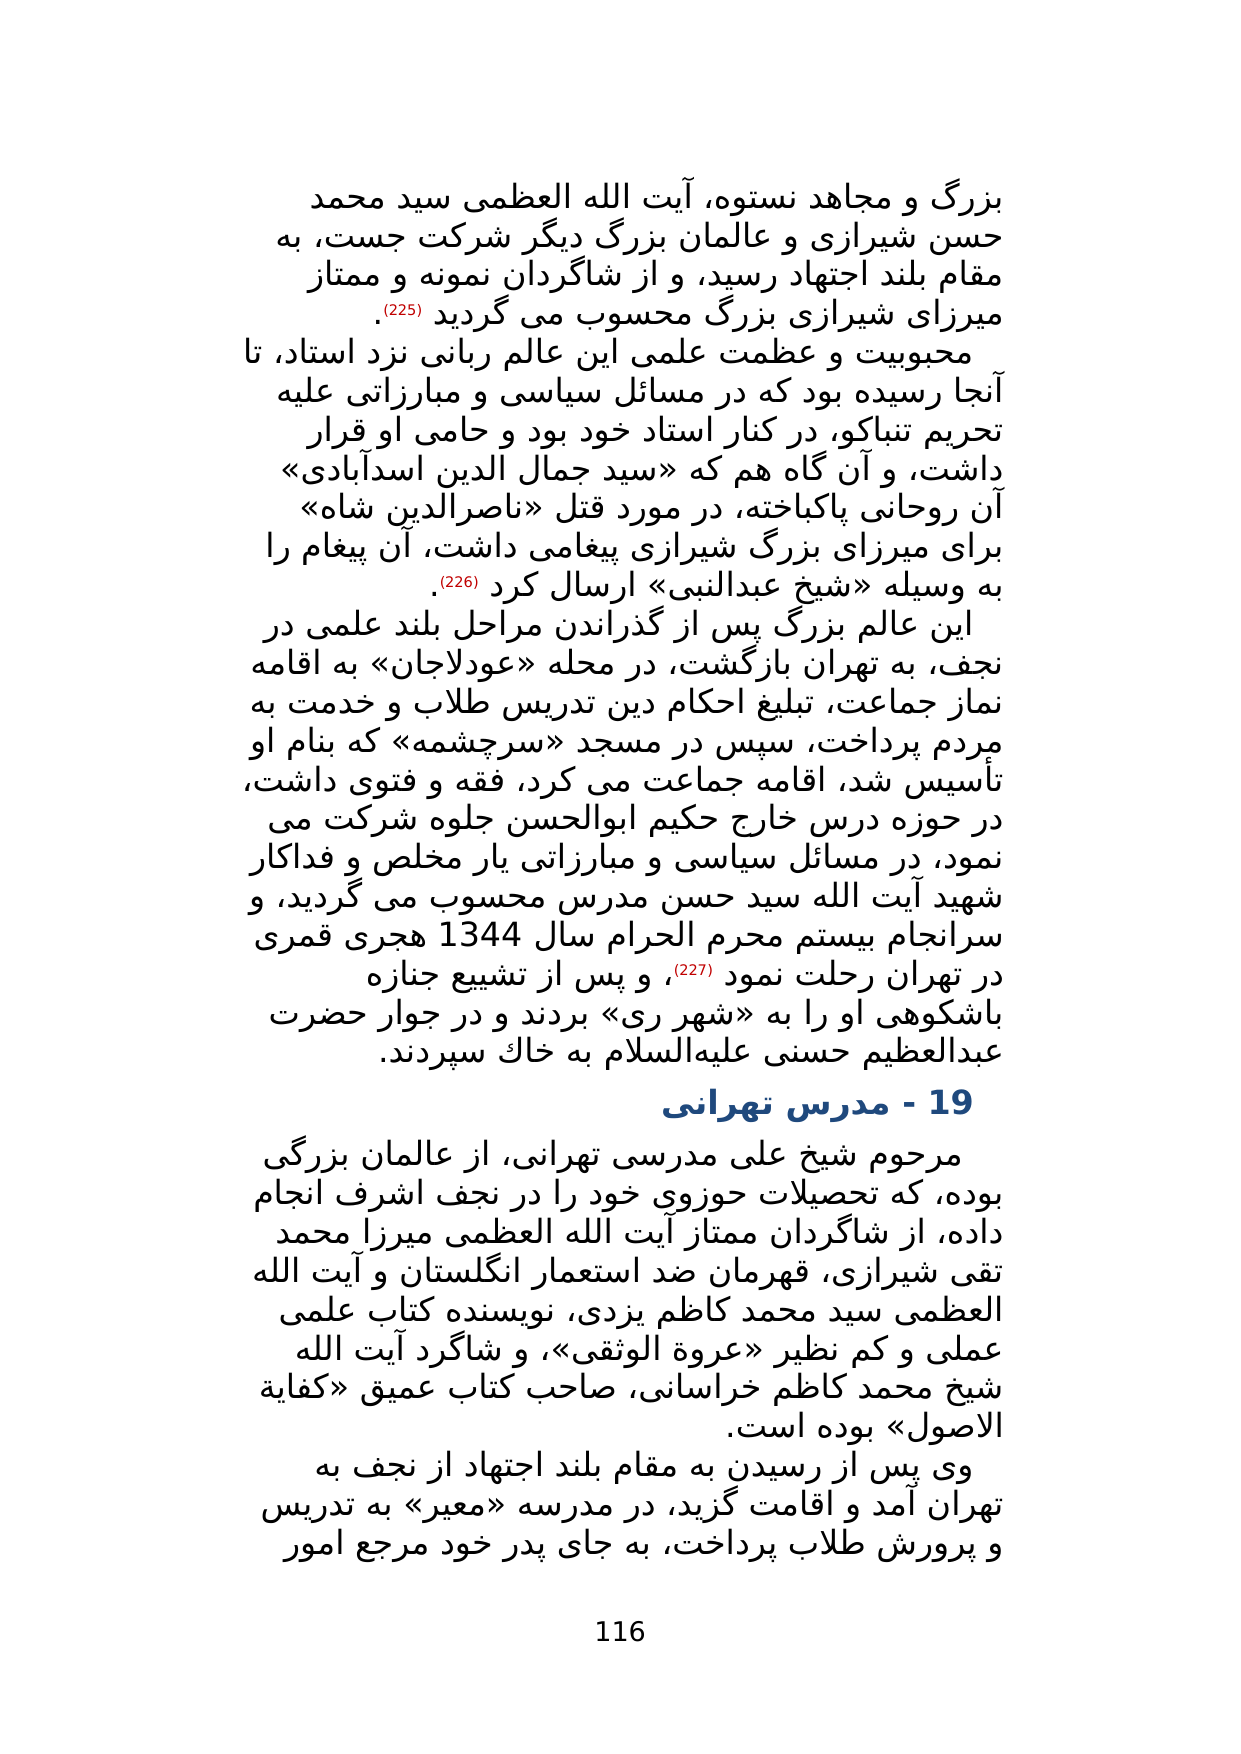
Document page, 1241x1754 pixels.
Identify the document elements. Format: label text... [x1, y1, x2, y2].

text مرحوم شيخ على مدرسى تهرانى، از عالمان بزرگى بوده، كه تحصيلات حوزوى خود را در نجف اشرف انجام داده، از شاگردان ممتاز آيت الله العظمى ميرزا محمد تقى شيرازى، قهرمان ضد استعمار انگلستان و آيت الله العظمى سيد محمد كاظم يزدى، نويسنده كتاب علمى عملى و كم نظير «عروة الوثقى»، و شاگرد آيت الله شيخ محمد كاظم خراسانى، صاحب كتاب عميق «كفاية الاصول» بوده است. [236, 1135, 1004, 1446]
subtitle 19 - مدرس تهرانى [236, 1083, 1004, 1122]
text اين عالم بزرگ پس از گذراندن مراحل بلند علمى در نجف، به تهران بازگشت، در محله «عودلاجان» به اقامه نماز جماعت، تبليغ احكام دين تدريس طلاب و خدمت به مردم پرداخت، سپس در مسجد «سرچشمه» كه بنام او تأسيس شد، اقامه جماعت مى كرد، فقه و فتوى داشت، در حوزه درس خارج حكيم ابوالحسن جلوه شركت مى نمود، در مسائل سياسى و مبارزاتى يار مخلص و فداكار شهيد آيت الله سيد حسن مدرس محسوب مى گرديد، و سرانجام بيستم محرم الحرام سال 1344 هجرى قمرى در تهران رحلت نمود (227)، و پس از تشييع جنازه باشكوهى او را به «شهر رى» بردند و در جوار حضرت عبدالعظيم حسنى عليه‌السلام به خاك سپردند. [236, 604, 1004, 1071]
text محبوبيت و عظمت علمى اين عالم ربانى نزد استاد، تا آنجا رسيده بود كه در مسائل سياسى و مبارزاتى عليه تحريم تنباكو، در كنار استاد خود بود و حامى او قرار داشت، و آن گاه هم كه «سيد جمال الدين اسدآبادى» آن روحانى پاكباخته، در مورد قتل «ناصرالدين شاه» براى ميرزاى بزرگ شيرازى پيغامى داشت، آن پيغام را به وسيله «شيخ عبدالنبى» ارسال كرد (226). [236, 333, 1004, 604]
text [236, 177, 1004, 333]
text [236, 1446, 1004, 1562]
